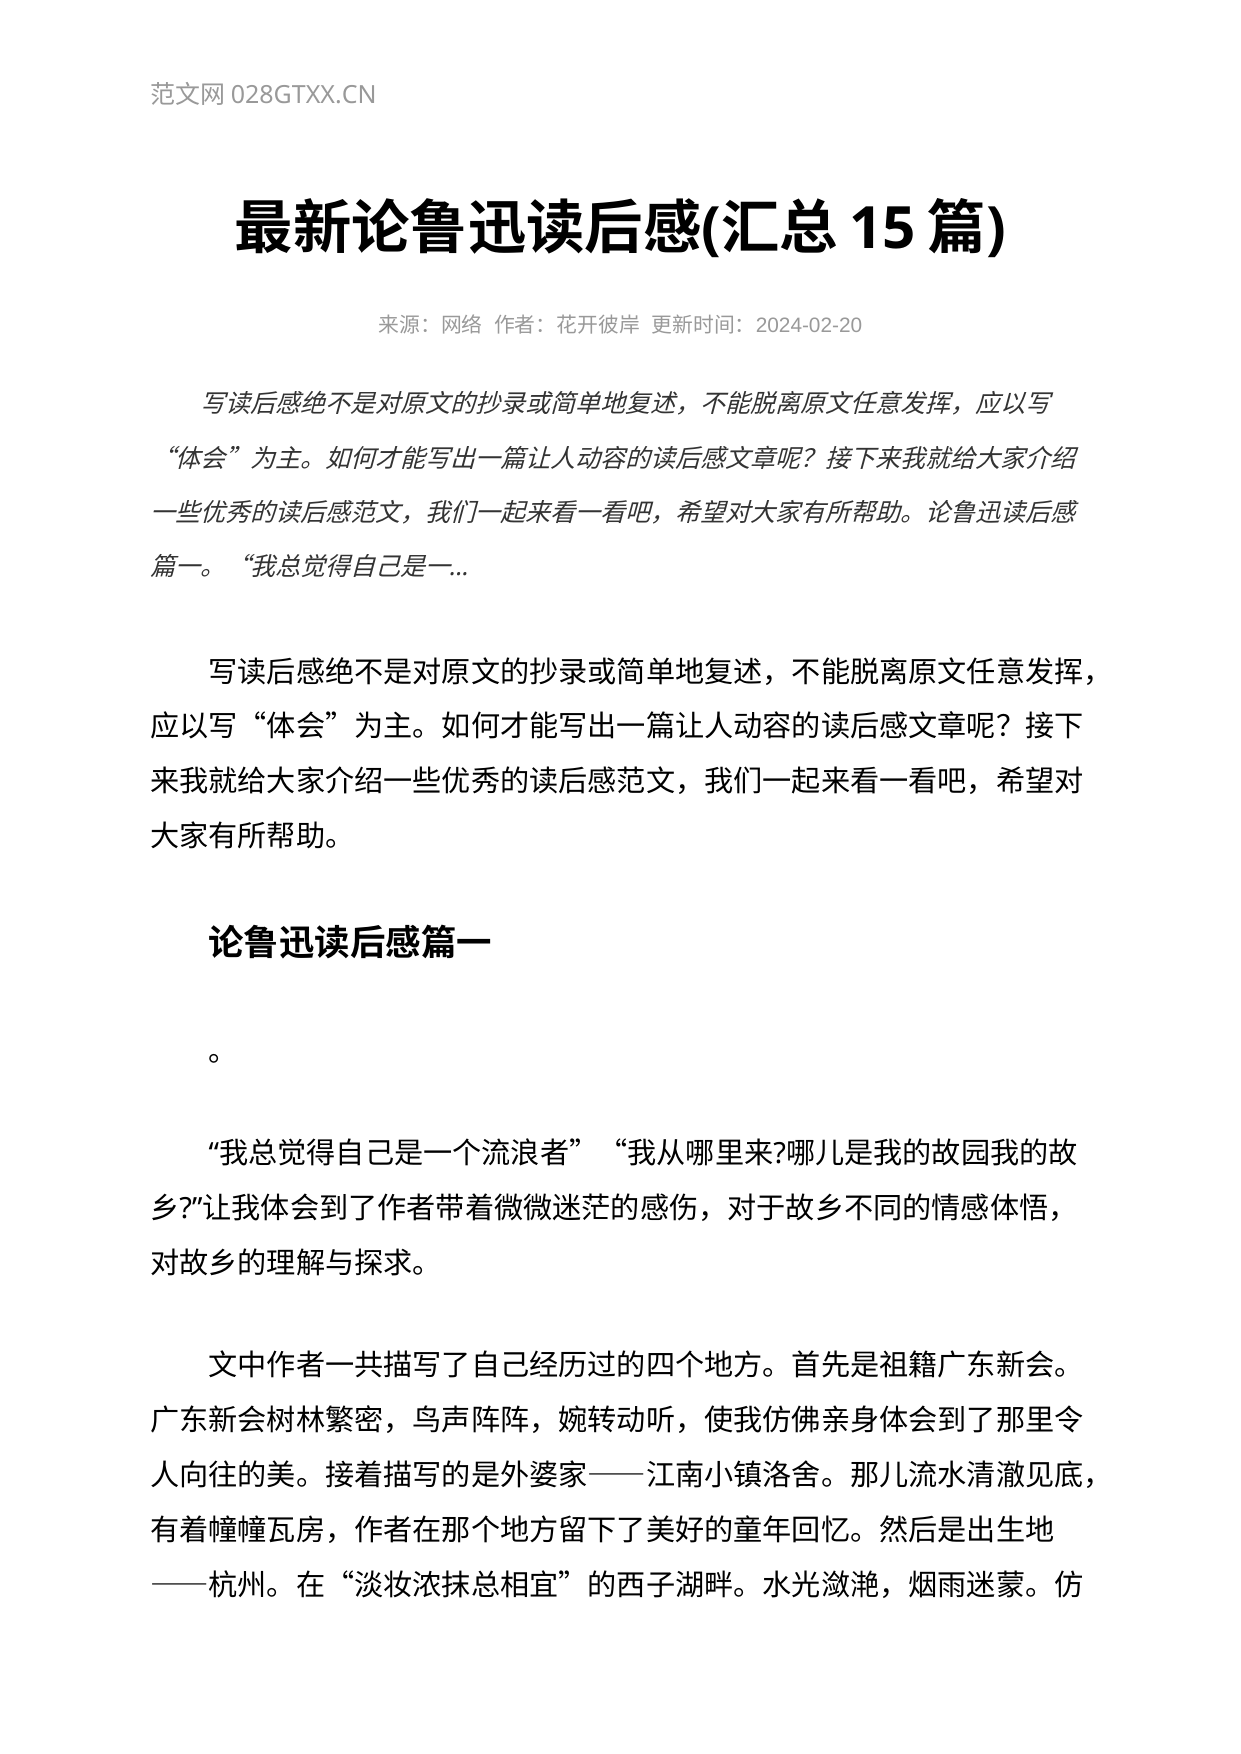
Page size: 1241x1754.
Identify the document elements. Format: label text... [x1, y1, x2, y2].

text 写读后感绝不是对原文的抄录或简单地复述，不能脱离原文任意发挥，应以写“体会”为主。如何才能写出一篇让人动容的读后感文章呢？接下来我就给大家介绍一些优秀的读后感范文，我们一起来看一看吧，希望对大家有所帮助。 [150, 648, 1090, 855]
text 论鲁迅读后感篇一 [150, 914, 1090, 966]
text 写读后感绝不是对原文的抄录或简单地复述，不能脱离原文任意发挥，应以写“体会”为主。如何才能写出一篇让人动容的读后感文章呢？接下来我就给大家介绍一些优秀的读后感范文，我们一起来看一看吧，希望对大家有所帮助。论鲁迅读后感篇一。“我总觉得自己是一... [150, 384, 1090, 583]
subtitle 最新论鲁迅读后感(汇总15篇) [150, 181, 1090, 266]
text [150, 1342, 1090, 1603]
text 来源：网络 作者：花开彼岸 更新时间：2024-02-20 [150, 313, 1090, 337]
text “我总觉得自己是一个流浪者”“我从哪里来?哪儿是我的故园我的故乡?”让我体会到了作者带着微微迷茫的感伤，对于故乡不同的情感体悟，对故乡的理解与探求。 [150, 1130, 1090, 1282]
text 。 [150, 1028, 1090, 1070]
